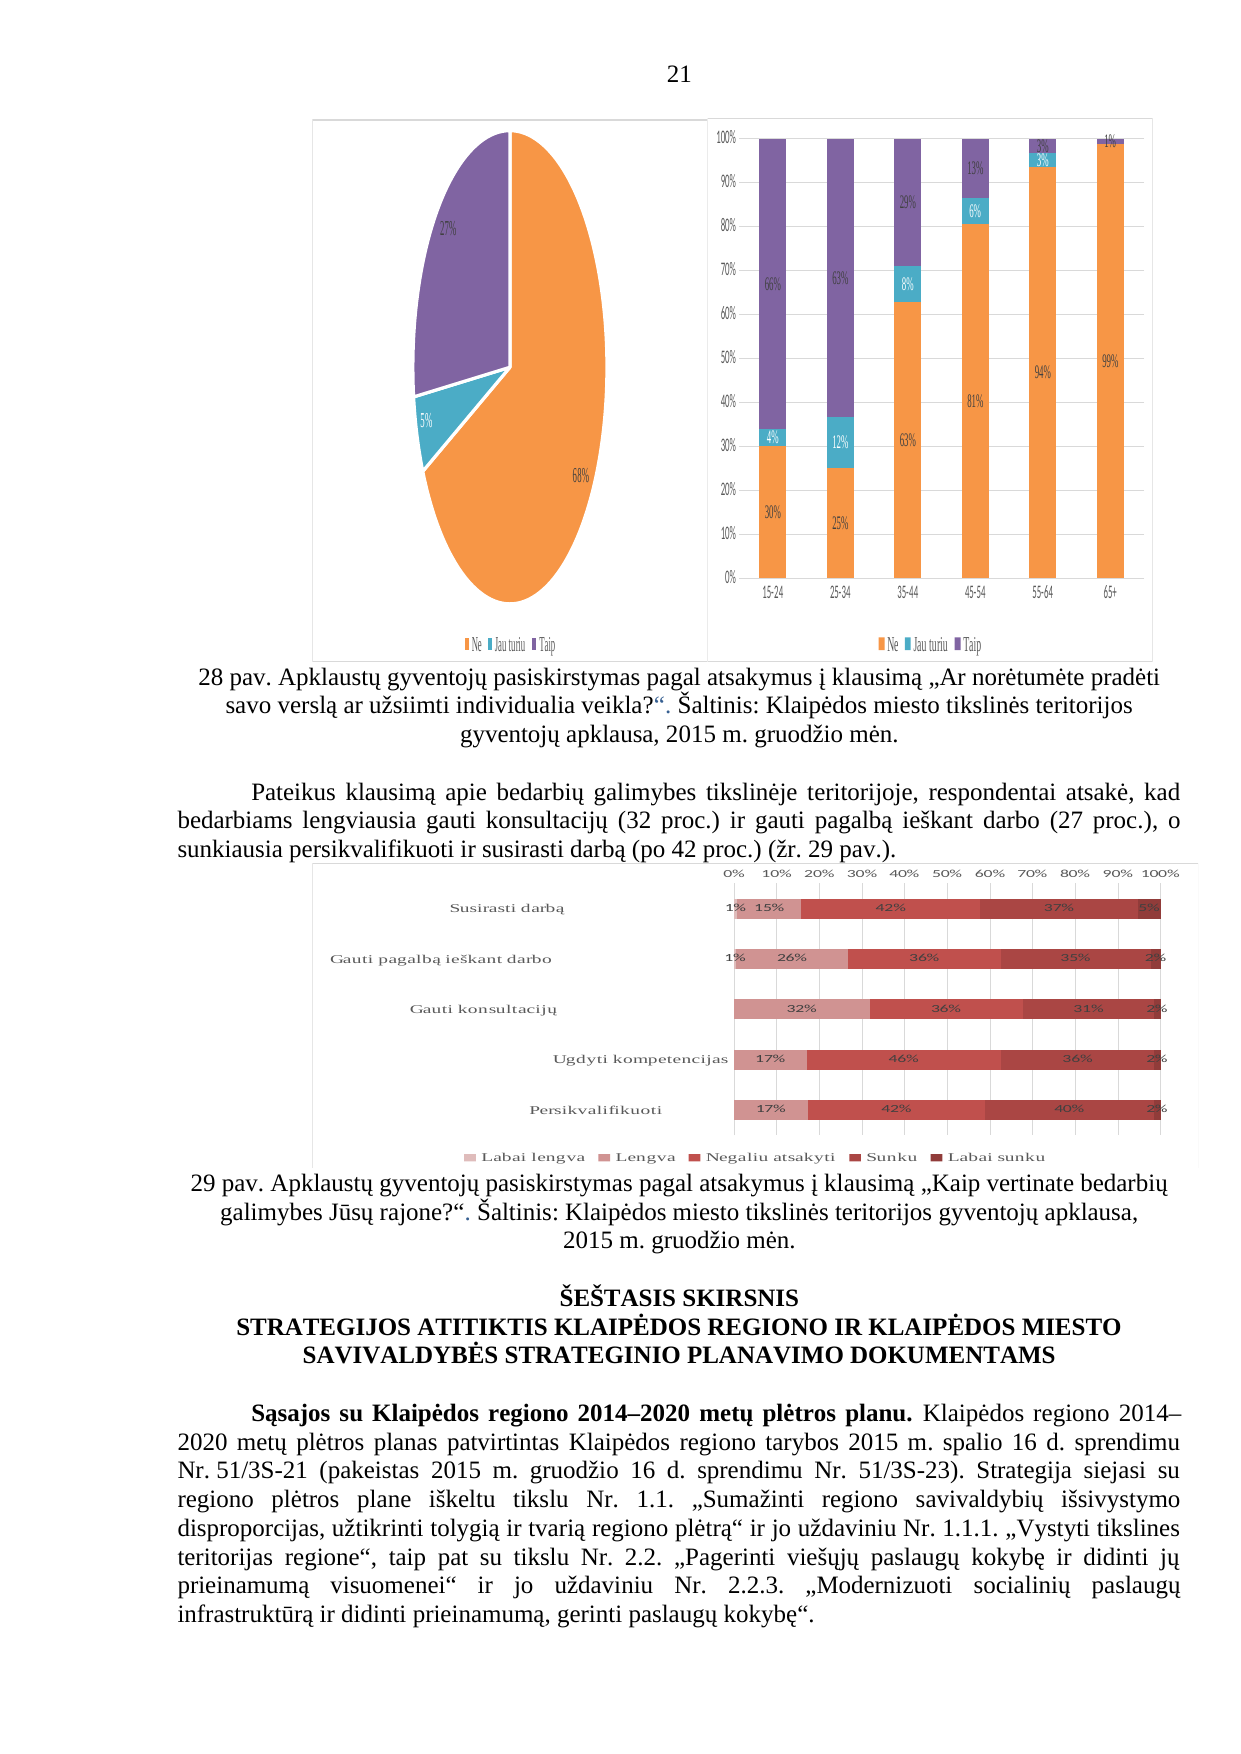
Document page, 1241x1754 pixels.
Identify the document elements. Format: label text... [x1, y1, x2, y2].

text Pateikus klausimą apie bedarbių galimybes tikslinėje teritorijoje, respondentai atsakė, kad bedarbiams lengviausia gauti konsultacijų (32 proc.) ir gauti pagalbą ieškant darbo (27 proc.), o sunkiausia persikvalifikuoti ir susirasti darbą (po 42 proc.) (žr. 29 pav.). [177, 777, 1181, 863]
text Sąsajos su Klaipėdos regiono 2014–2020 metų plėtros planu. Klaipėdos regiono 2014–2020 metų plėtros planas patvirtintas Klaipėdos regiono tarybos 2015 m. spalio 16 d. sprendimu Nr. 51/3S-21 (pakeistas 2015 m. gruodžio 16 d. sprendimu Nr. 51/3S-23). Strategija siejasi su regiono plėtros plane iškeltu tikslu Nr. 1.1. „Sumažinti regiono savivaldybių išsivystymo disproporcijas, užtikrinti tolygią ir tvarią regiono plėtrą“ ir jo uždaviniu Nr. 1.1.1. „Vystyti tikslines teritorijas regione“, taip pat su tikslu Nr. 2.2. „Pagerinti viešųjų paslaugų kokybę ir didinti jų prieinamumą visuomenei“ ir jo uždaviniu Nr. 2.2.3. „Modernizuoti socialinių paslaugų infrastruktūrą ir didinti prieinamumą, gerinti paslaugų kokybę“. [177, 1398, 1181, 1628]
subtitle 28 pav. Apklaustų gyventojų pasiskirstymas pagal atsakymus į klausimą „Ar norėtumėte pradėti savo verslą ar užsiimti individualia veikla?“. Šaltinis: Klaipėdos miesto tikslinės teritorijos gyventojų apklausa, 2015 m. gruodžio mėn. [177, 662, 1181, 748]
subtitle 29 pav. Apklaustų gyventojų pasiskirstymas pagal atsakymus į klausimą „Kaip vertinate bedarbių galimybes Jūsų rajone?“. Šaltinis: Klaipėdos miesto tikslinės teritorijos gyventojų apklausa, [177, 1168, 1181, 1225]
subtitle 2015 m. gruodžio mėn. [177, 1225, 1181, 1254]
list STRATEGIJOS ATITIKTIS KLAIPĖDOS REGIONO IR KLAIPĖDOS MIESTO SAVIVALDYBĖS STRATEGINIO PLANAVIMO DOKUMENTAMS [177, 1312, 1181, 1369]
list ŠEŠTASIS SKIRSNIS [177, 1283, 1181, 1312]
